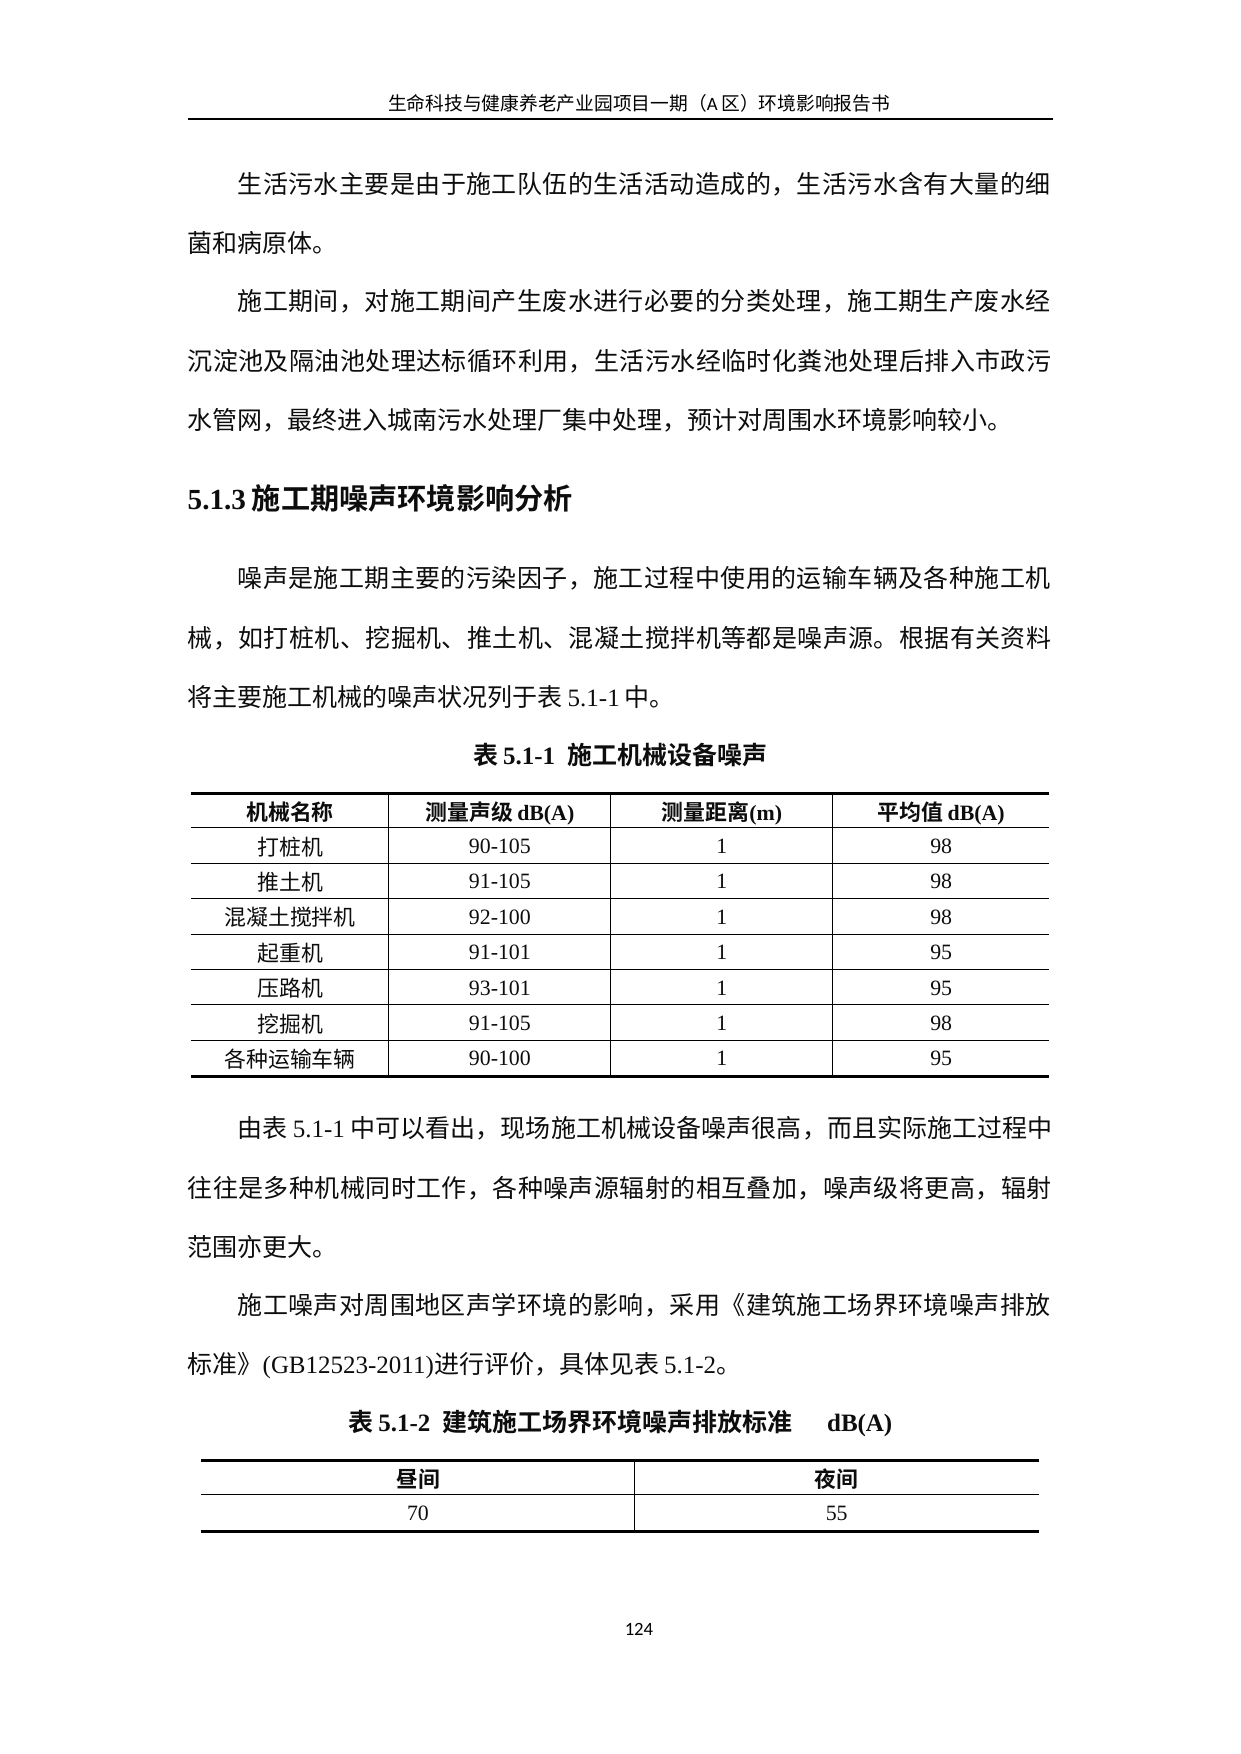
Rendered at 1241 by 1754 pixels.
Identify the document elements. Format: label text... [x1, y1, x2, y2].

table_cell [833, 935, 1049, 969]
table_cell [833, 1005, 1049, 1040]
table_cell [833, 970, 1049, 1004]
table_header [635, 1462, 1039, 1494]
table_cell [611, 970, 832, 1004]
text 噪声是施工期主要的污染因子，施工过程中使用的运输车辆及各种施工机械，如打桩机、挖掘机、推土机、混凝土搅拌机等都是噪声源。根据有关资料将主要施工机械的噪声状况列于表5.1-1中。 [187, 557, 1053, 716]
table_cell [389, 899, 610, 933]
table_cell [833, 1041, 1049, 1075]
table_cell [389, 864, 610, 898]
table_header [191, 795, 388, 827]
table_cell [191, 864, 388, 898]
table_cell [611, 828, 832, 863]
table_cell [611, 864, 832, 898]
text 表5.1-1 施工机械设备噪声 [187, 734, 1053, 774]
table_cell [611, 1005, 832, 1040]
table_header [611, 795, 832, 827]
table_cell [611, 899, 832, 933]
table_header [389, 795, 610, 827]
text 由表5.1-1中可以看出，现场施工机械设备噪声很高，而且实际施工过程中，往往是多种机械同时工作，各种噪声源辐射的相互叠加，噪声级将更高，辐射范围亦更大。 [187, 1107, 1053, 1266]
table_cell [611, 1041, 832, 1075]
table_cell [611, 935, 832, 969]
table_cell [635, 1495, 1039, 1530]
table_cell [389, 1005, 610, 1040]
text 表5.1-2 建筑施工场界环境噪声排放标准 dB(A) [187, 1401, 1053, 1441]
subtitle 5.1.3施工期噪声环境影响分析 [187, 457, 1053, 536]
text 施工期间，对施工期间产生废水进行必要的分类处理，施工期生产废水经沉淀池及隔油池处理达标循环利用，生活污水经临时化粪池处理后排入市政污水管网，最终进入城南污水处理厂集中处理，预计对周围水环境影响较小。 [187, 280, 1053, 438]
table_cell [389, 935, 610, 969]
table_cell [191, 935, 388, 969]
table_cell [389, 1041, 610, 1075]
text 施工噪声对周围地区声学环境的影响，采用《建筑施工场界环境噪声排放标准》(GB12523-2011)进行评价，具体见表5.1-2。 [187, 1284, 1053, 1383]
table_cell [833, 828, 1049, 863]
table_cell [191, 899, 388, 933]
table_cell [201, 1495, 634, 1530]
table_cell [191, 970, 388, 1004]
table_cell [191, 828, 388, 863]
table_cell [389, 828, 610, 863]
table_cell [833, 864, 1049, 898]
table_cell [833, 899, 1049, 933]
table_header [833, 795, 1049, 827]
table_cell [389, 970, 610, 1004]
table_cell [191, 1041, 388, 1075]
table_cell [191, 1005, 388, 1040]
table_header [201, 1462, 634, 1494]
text 生活污水主要是由于施工队伍的生活活动造成的，生活污水含有大量的细菌和病原体。 [187, 163, 1053, 262]
